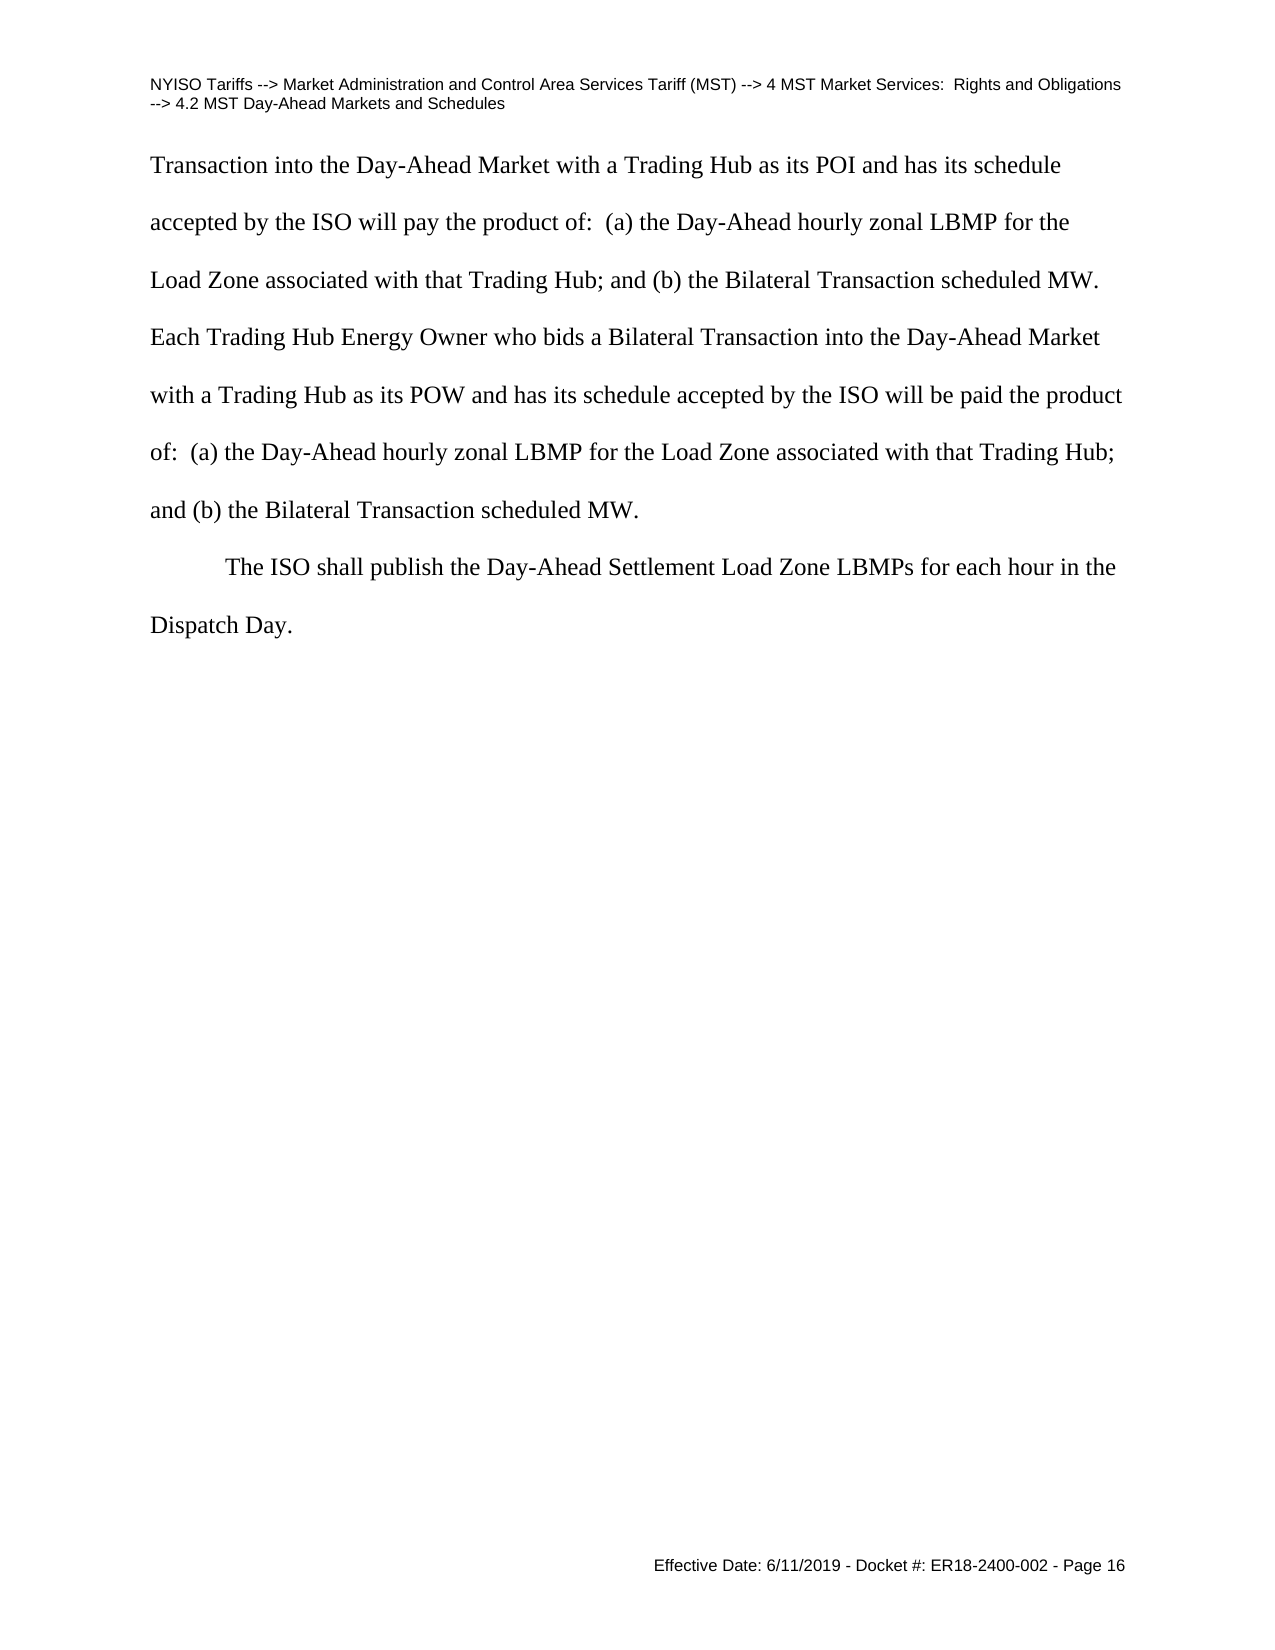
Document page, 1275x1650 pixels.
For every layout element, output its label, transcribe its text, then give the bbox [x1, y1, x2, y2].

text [150, 150, 1125, 524]
text The ISO shall publish the Day-Ahead Settlement Load Zone LBMPs for each hour in the Dispatch Day. [150, 552, 1125, 639]
